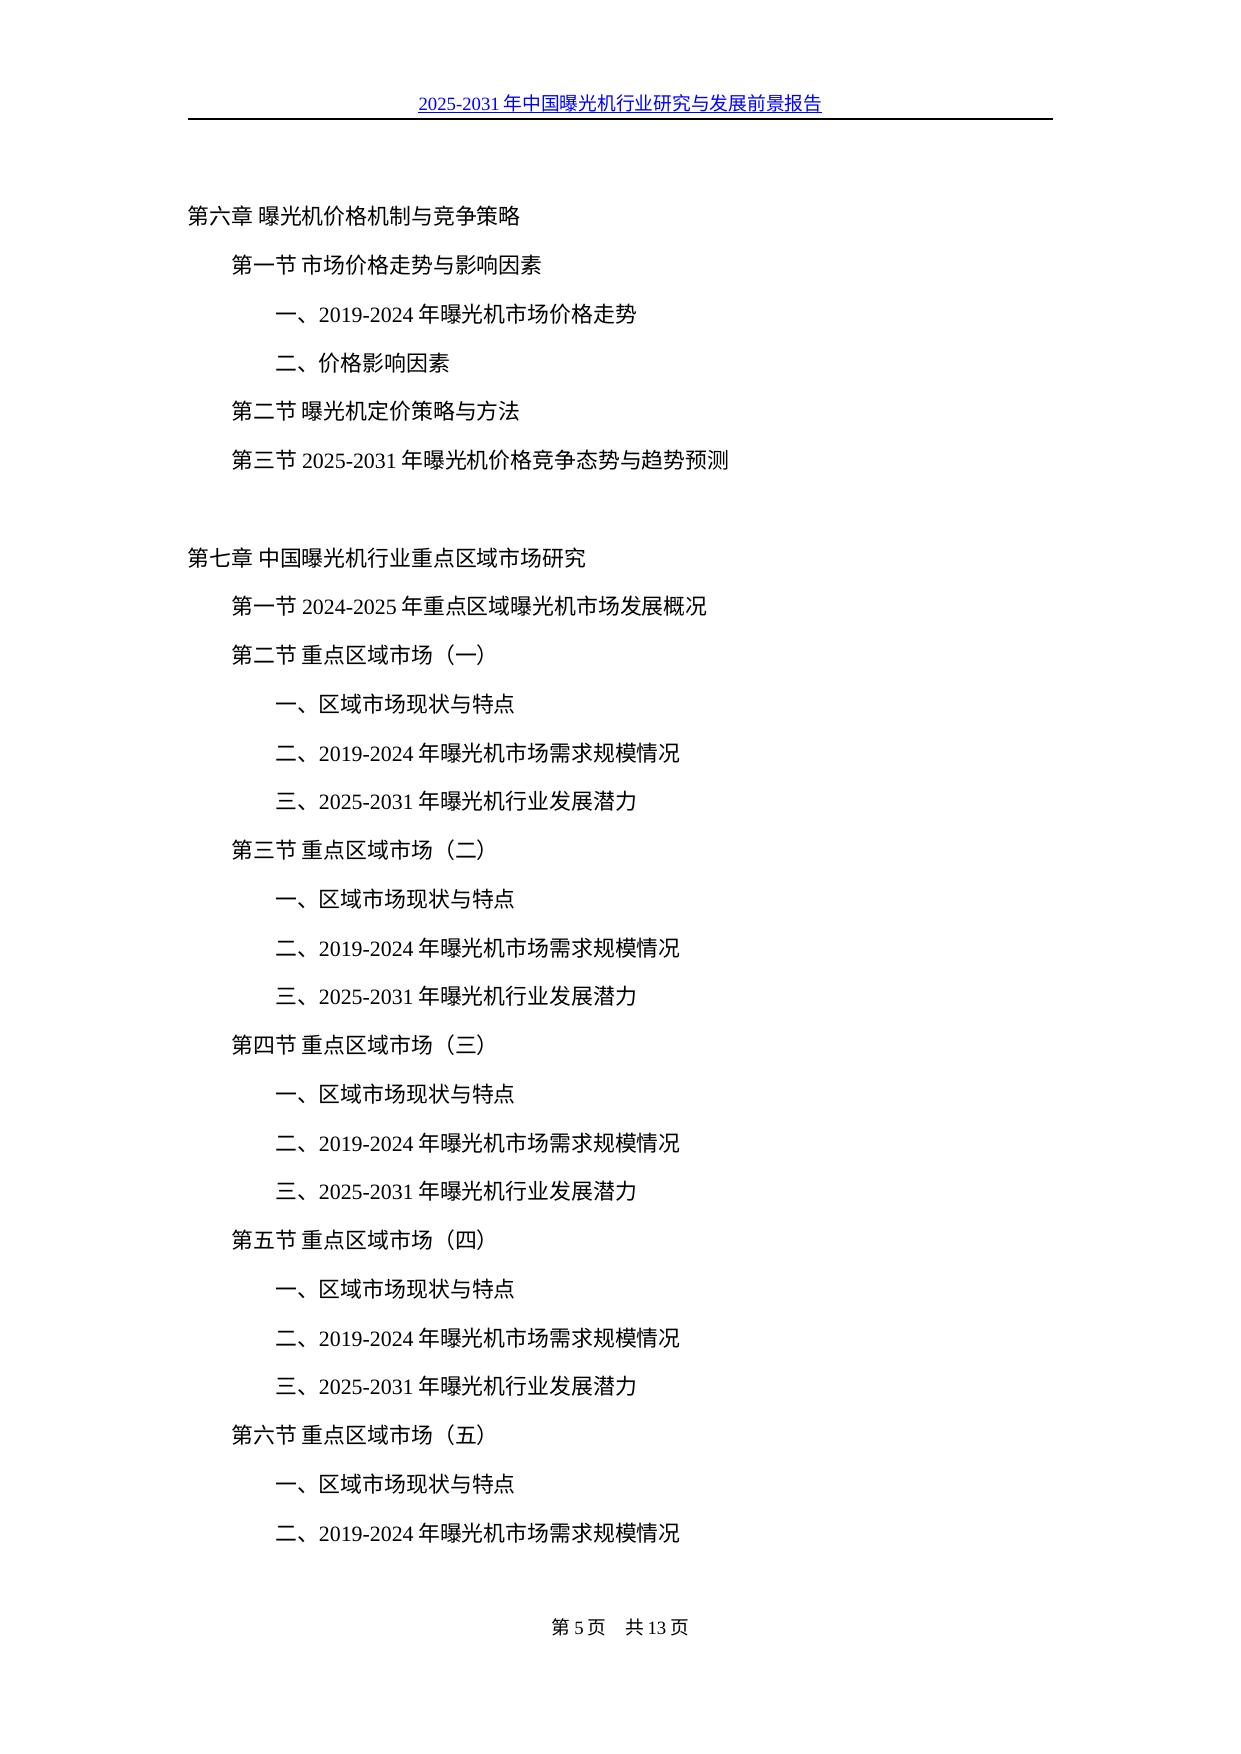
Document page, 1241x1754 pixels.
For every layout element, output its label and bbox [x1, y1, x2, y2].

text [187, 150, 1053, 1548]
